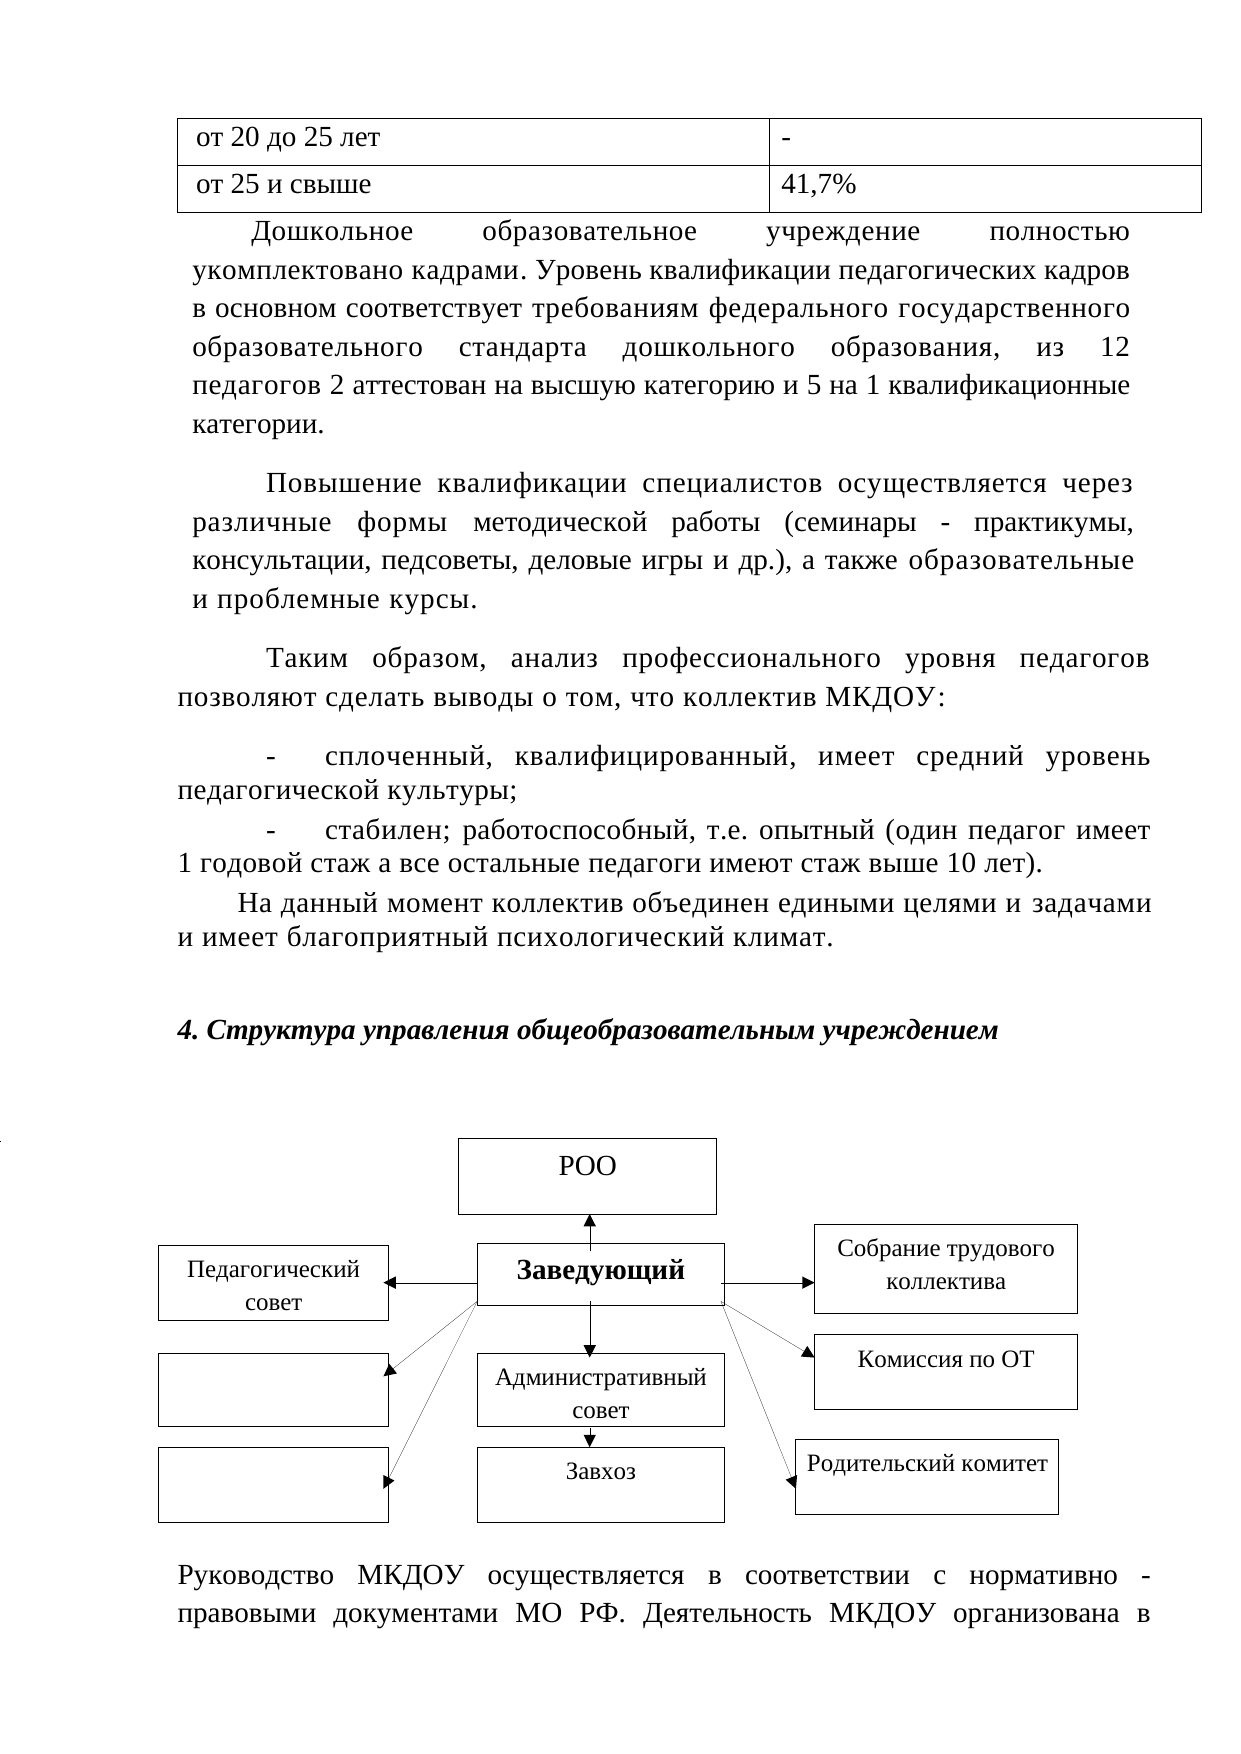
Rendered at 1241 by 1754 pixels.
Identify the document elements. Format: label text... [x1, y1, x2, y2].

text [177, 1557, 1152, 1629]
text 4. Структура управления общеобразовательным учреждением [177, 1012, 1152, 1046]
table_cell - [770, 119, 1201, 165]
table_cell от 25 и свыше [178, 166, 769, 212]
table_cell 41,7% [770, 166, 1201, 212]
text Таким образом, анализ профессионального уровня педагогов позволяют сделать выводы о том, что коллектив МКДОУ: [177, 640, 1152, 712]
list стабилен; работоспособный, т.е. опытный (один педагог имеет 1 годовой стаж а все остальные педагоги имеют стаж выше 10 лет). [177, 812, 1152, 879]
table_cell от 20 до 25 лет [178, 119, 769, 165]
text Повышение квалификации специалистов осуществляется через различные формы методической работы (семинары - практикумы, консультации, педсоветы, деловые игры и др.), а также образовательные и проблемные курсы. [192, 465, 1134, 614]
list сплоченный, квалифицированный, имеет средний уровень педагогической культуры; [177, 738, 1152, 805]
text На данный момент коллектив объединен едиными целями и задачами и имеет благоприятный психологический климат. [177, 886, 1152, 953]
text Дошкольное образовательное учреждение полностью укомплектовано кадрами. Уровень квалификации педагогических кадров в основном соответствует требованиям федерального государственного образовательного стандарта дошкольного образования, из 12 педагогов 2 аттестован на высшую категорию и 5 на 1 квалификационные категории. [192, 213, 1131, 439]
